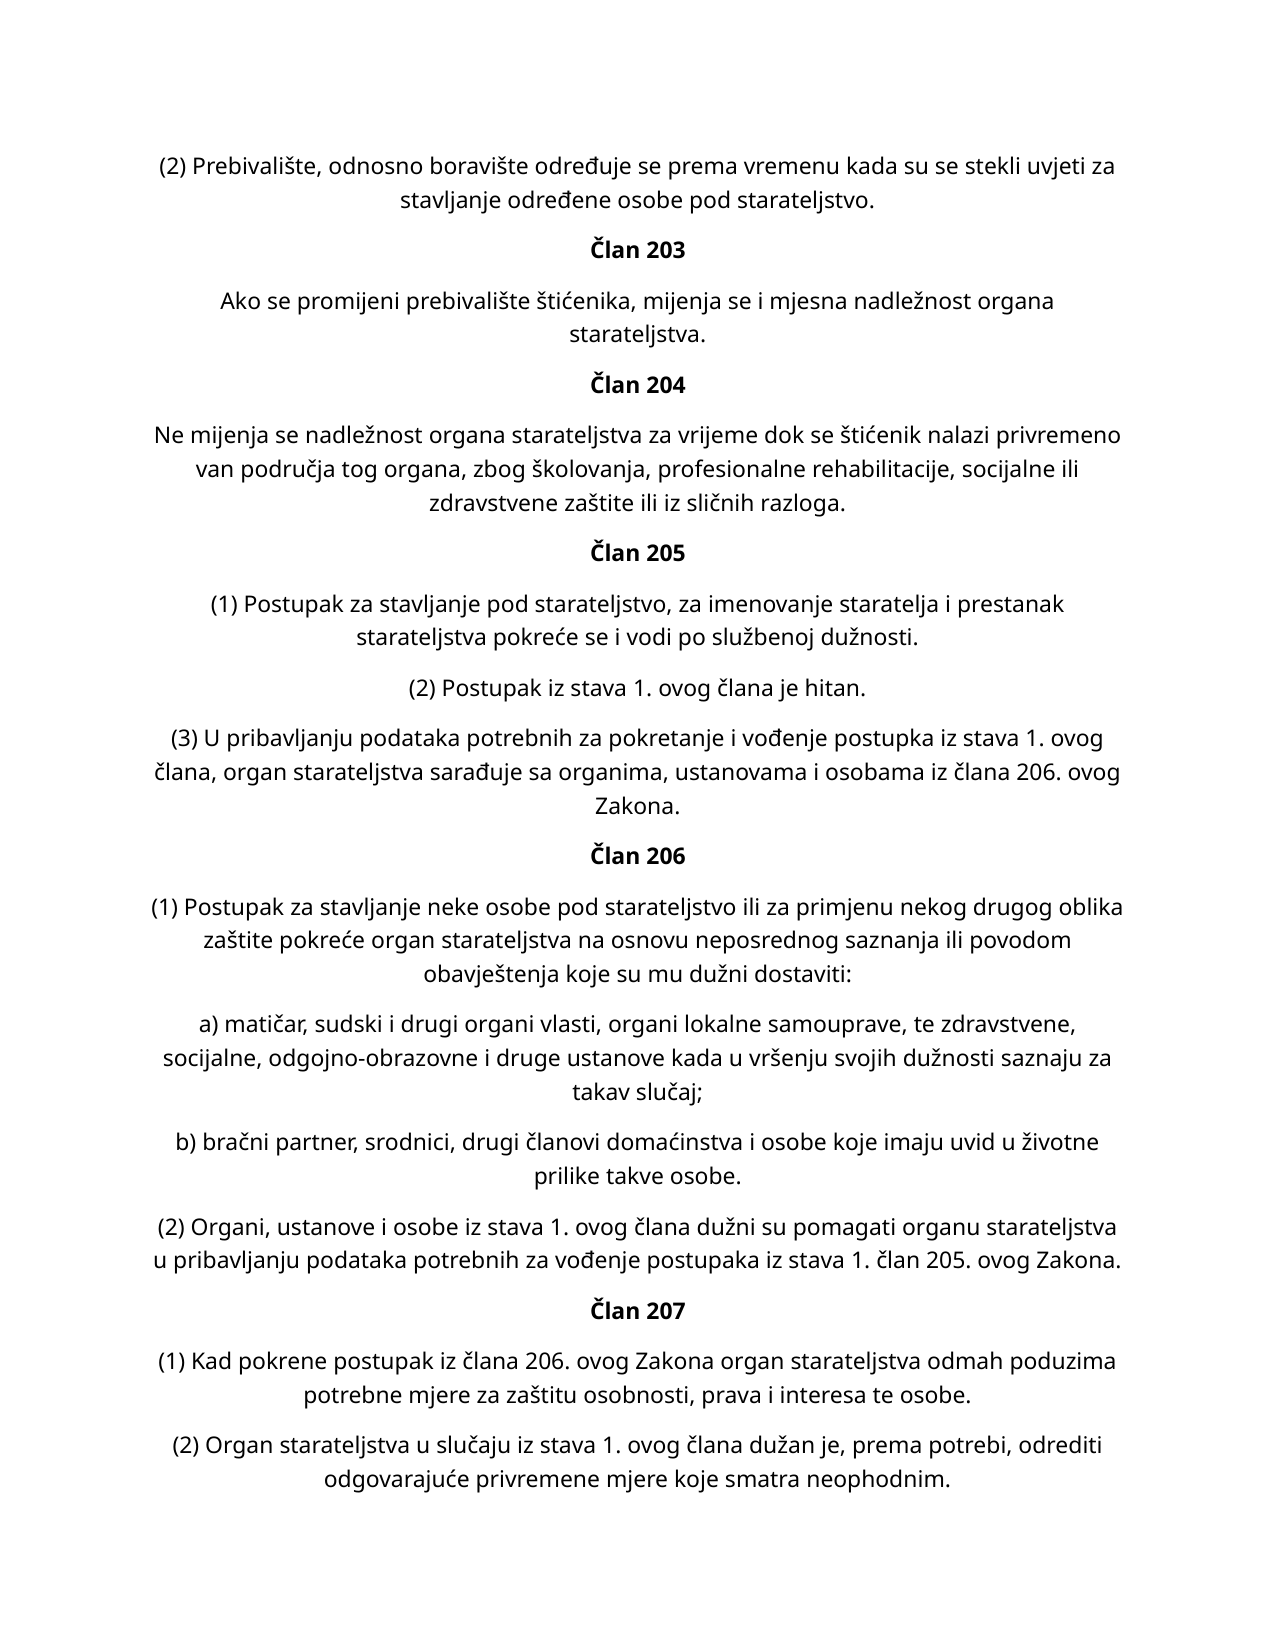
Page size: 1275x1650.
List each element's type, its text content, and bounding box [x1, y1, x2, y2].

text (2) Prebivalište, odnosno boravište određuje se prema vremenu kada su se stekli uvjeti za stavljanje određene osobe pod starateljstvo. [150, 150, 1125, 215]
text Član 203 [150, 234, 1125, 265]
text (3) U pribavljanju podataka potrebnih za pokretanje i vođenje postupka iz stava 1. ovog člana, organ starateljstva sarađuje sa organima, ustanovama i osobama iz člana 206. ovog Zakona. [150, 722, 1125, 821]
text Ne mijenja se nadležnost organa starateljstva za vrijeme dok se štićenik nalazi privremeno van područja tog organa, zbog školovanja, profesionalne rehabilitacije, socijalne ili zdravstvene zaštite ili iz sličnih razloga. [150, 419, 1125, 518]
text Član 207 [150, 1294, 1125, 1326]
text (1) Postupak za stavljanje pod starateljstvo, za imenovanje staratelja i prestanak starateljstva pokreće se i vodi po službenoj dužnosti. [150, 587, 1125, 652]
text b) bračni partner, srodnici, drugi članovi domaćinstva i osobe koje imaju uvid u životne prilike takve osobe. [150, 1126, 1125, 1191]
text (2) Organ starateljstva u slučaju iz stava 1. ovog člana dužan je, prema potrebi, odrediti odgovarajuće privremene mjere koje smatra neophodnim. [150, 1429, 1125, 1494]
text (2) Postupak iz stava 1. ovog člana je hitan. [150, 672, 1125, 703]
text Član 205 [150, 537, 1125, 568]
text a) matičar, sudski i drugi organi vlasti, organi lokalne samouprave, te zdravstvene, socijalne, odgojno-obrazovne i druge ustanove kada u vršenju svojih dužnosti saznaju za takav slučaj; [150, 1008, 1125, 1107]
text (1) Kad pokrene postupak iz člana 206. ovog Zakona organ starateljstva odmah poduzima potrebne mjere za zaštitu osobnosti, prava i interesa te osobe. [150, 1345, 1125, 1410]
text (1) Postupak za stavljanje neke osobe pod starateljstvo ili za primjenu nekog drugog oblika zaštite pokreće organ starateljstva na osnovu neposrednog saznanja ili povodom obavještenja koje su mu dužni dostaviti: [150, 890, 1125, 989]
text (2) Organi, ustanove i osobe iz stava 1. ovog člana dužni su pomagati organu starateljstva u pribavljanju podataka potrebnih za vođenje postupaka iz stava 1. član 205. ovog Zakona. [150, 1210, 1125, 1275]
text Član 206 [150, 840, 1125, 871]
text Član 204 [150, 369, 1125, 400]
text Ako se promijeni prebivalište štićenika, mijenja se i mjesna nadležnost organa starateljstva. [150, 284, 1125, 349]
